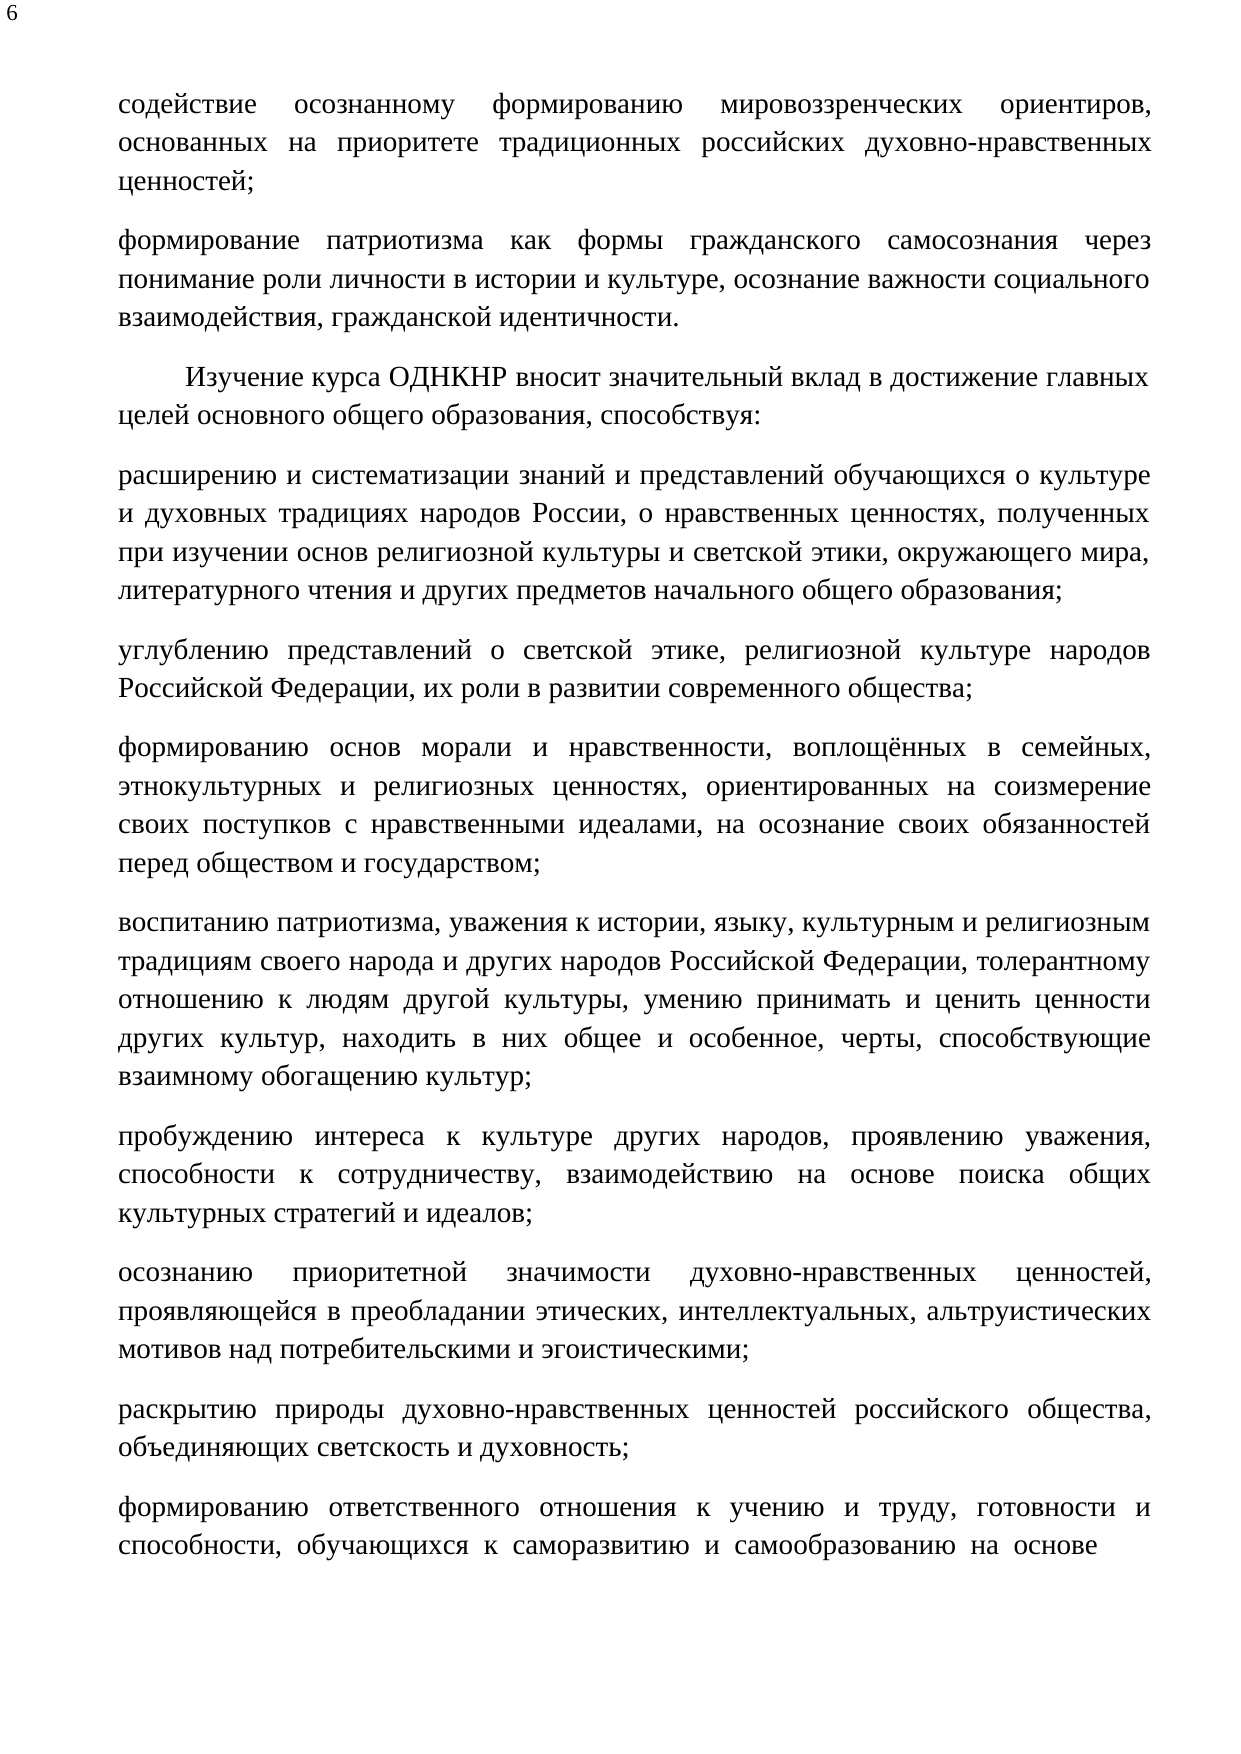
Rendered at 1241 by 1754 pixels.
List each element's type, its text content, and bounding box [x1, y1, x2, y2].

text углублению представлений о светской этике, религиозной культуре народов Российской Федерации, их роли в развитии современного общества; [118, 632, 1151, 704]
text формирование патриотизма как формы гражданского самосознания через понимание роли личности в истории и культуре, осознание важности социального взаимодействия, гражданской идентичности. [118, 222, 1151, 333]
text расширению и систематизации знаний и представлений обучающихся о культуре и духовных традициях народов России, о нравственных ценностях, полученных при изучении основ религиозной культуры и светской этики, окружающего мира, литературного чтения и других предметов начального общего образования; [118, 457, 1151, 606]
text пробуждению интереса к культуре других народов, проявлению уважения, способности к сотрудничеству, взаимодействию на основе поиска общих культурных стратегий и идеалов; [118, 1118, 1151, 1228]
text осознанию приоритетной значимости духовно-нравственных ценностей, проявляющейся в преобладании этических, интеллектуальных, альтруистических мотивов над потребительскими и эгоистическими; [118, 1254, 1152, 1365]
text содействие осознанному формированию мировоззренческих ориентиров, основанных на приоритете традиционных российских духовно-нравственных ценностей; [118, 86, 1152, 197]
text воспитанию патриотизма, уважения к истории, языку, культурным и религиозным традициям своего народа и других народов Российской Федерации, толерантному отношению к людям другой культуры, умению принимать и ценить ценности других культур, находить в них общее и особенное, черты, способствующие взаимному обогащению культур; [118, 904, 1152, 1092]
text формированию ответственного отношения к учению и труду, готовности и способности, обучающихся к саморазвитию и самообразованию на основе [118, 1489, 1151, 1561]
text раскрытию природы духовно-нравственных ценностей российского общества, объединяющих светскость и духовность; [118, 1391, 1152, 1463]
text формированию основ морали и нравственности, воплощённых в семейных, этнокультурных и религиозных ценностях, ориентированных на соизмерение своих поступков с нравственными идеалами, на осознание своих обязанностей перед обществом и государством; [118, 729, 1151, 878]
list Изучение курса ОДНКНР вносит значительный вклад в достижение главных целей основного общего образования, способствуя: [118, 359, 1151, 431]
